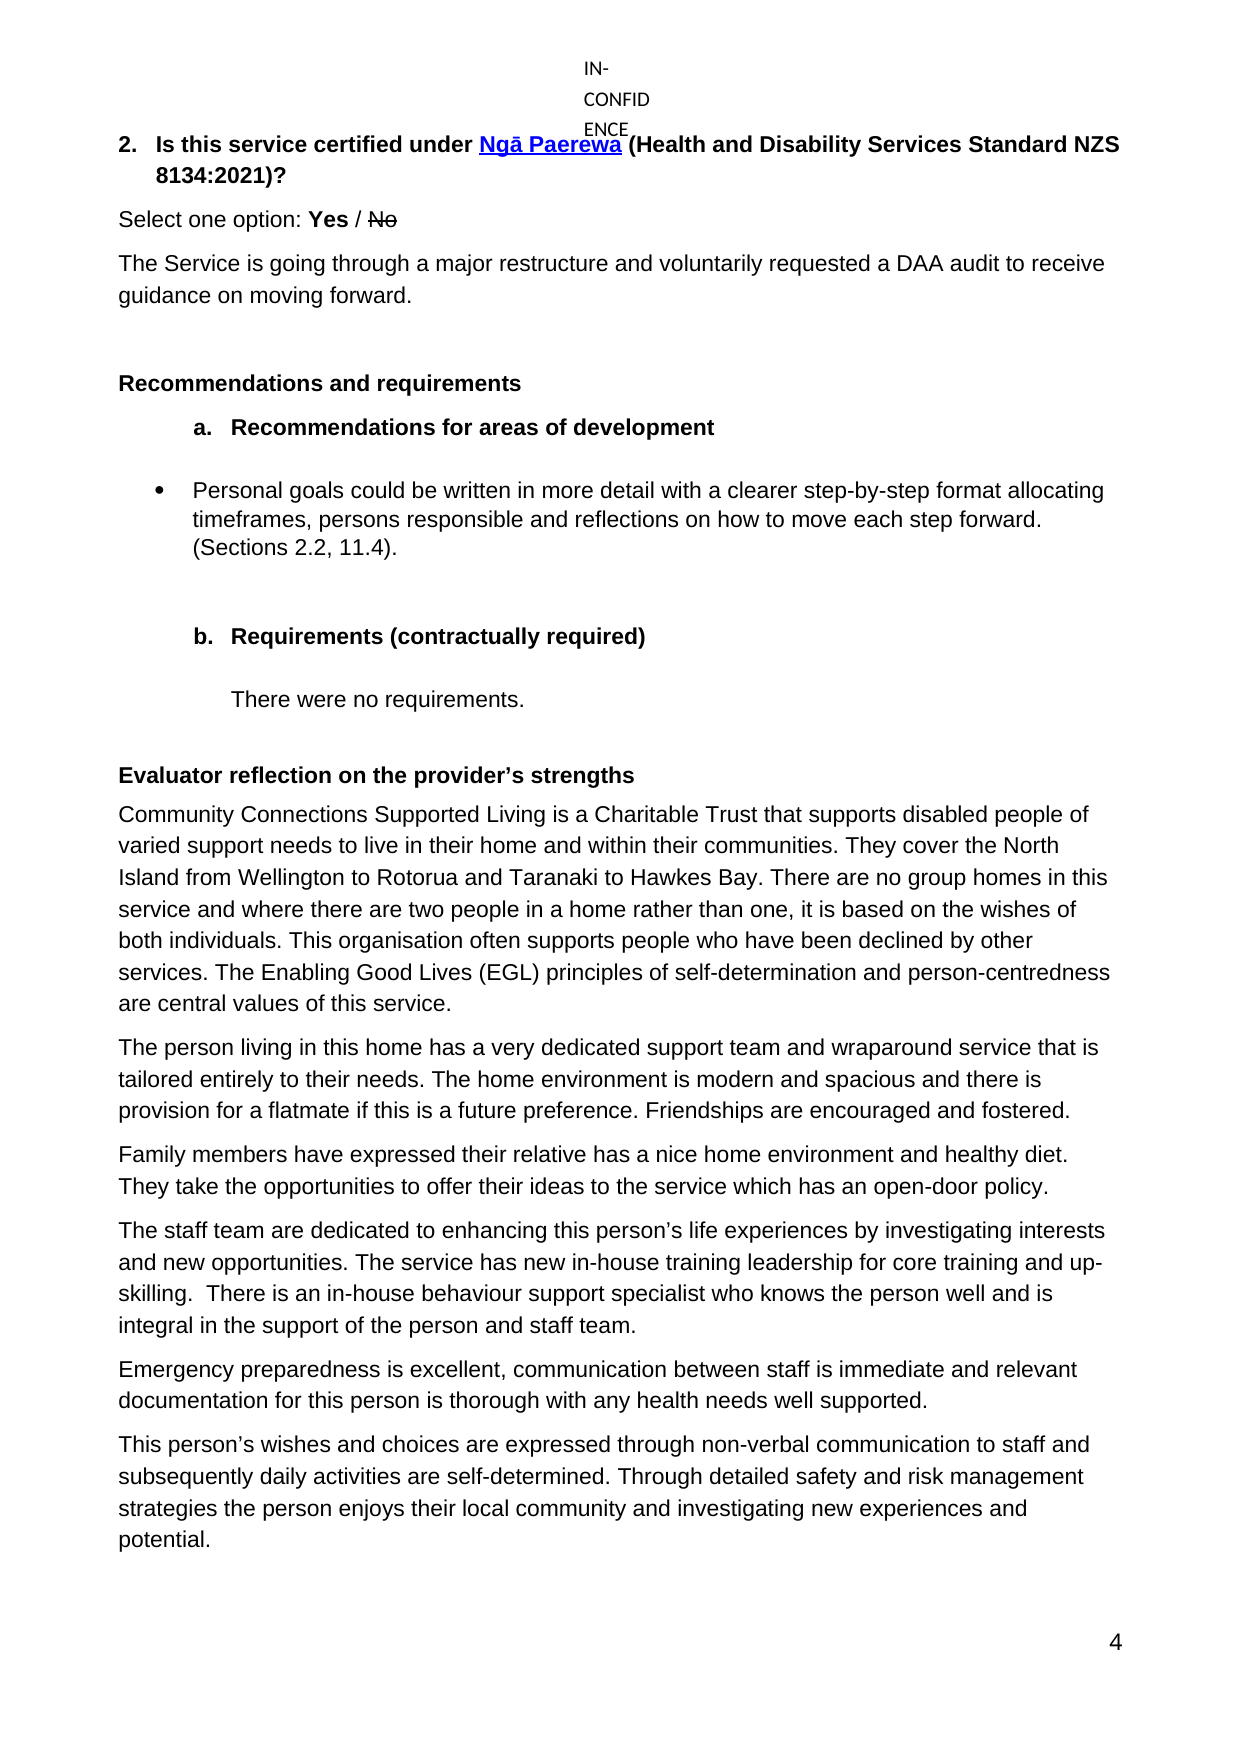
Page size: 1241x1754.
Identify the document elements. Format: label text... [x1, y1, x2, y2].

list Is this service certified under Ngā Paerewa (Health and Disability Services Standard NZS 8134:2021)? [118, 131, 1122, 188]
text The person living in this home has a very dedicated support team and wraparound service that is tailored entirely to their needs. The home environment is modern and spacious and there is provision for a flatmate if this is a future preference. Friendships are encouraged and fostered. [118, 1034, 1122, 1124]
text The staff team are dedicated to enhancing this person’s life experiences by investigating interests and new opportunities. The service has new in-house training leadership for core training and up-skilling. There is an in-house behaviour support specialist who knows the person well and is integral in the support of the person and staff team. [118, 1217, 1122, 1338]
text The Service is going through a major restructure and voluntarily requested a DAA audit to receive guidance on moving forward. [118, 250, 1122, 308]
list Recommendations for areas of development [193, 414, 1122, 440]
text This person’s wishes and choices are expressed through non-verbal communication to staff and subsequently daily activities are self-determined. Through detailed safety and risk management strategies the person enjoys their local community and investigating new experiences and potential. [118, 1431, 1122, 1552]
list Personal goals could be written in more detail with a clearer step-by-step format allocating timeframes, persons responsible and reflections on how to move each step forward. (Sections 2.2, 11.4). [155, 477, 1122, 560]
list There were no requirements. [231, 686, 1122, 713]
text Emergency preparedness is excellent, communication between staff is immediate and relevant documentation for this person is thorough with any health needs well supported. [118, 1356, 1122, 1414]
text Family members have expressed their relative has a nice home environment and healthy diet. They take the opportunities to offer their ideas to the service which has an open-door policy. [118, 1141, 1122, 1199]
text Evaluator reflection on the provider’s strengths [118, 762, 1122, 788]
text Recommendations and requirements [118, 370, 1122, 396]
list Requirements (contractually required) [193, 623, 1122, 649]
text Community Connections Supported Living is a Charitable Trust that supports disabled people of varied support needs to live in their home and within their communities. They cover the North Island from Wellington to Rotorua and Taranaki to Hawkes Bay. There are no group homes in this service and where there are two people in a home rather than one, it is based on the wishes of both individuals. This organisation often supports people who have been declined by other services. The Enabling Good Lives (EGL) principles of self-determination and person-centredness are central values of this service. [118, 801, 1122, 1017]
text Select one option: Yes / No [118, 206, 1122, 233]
